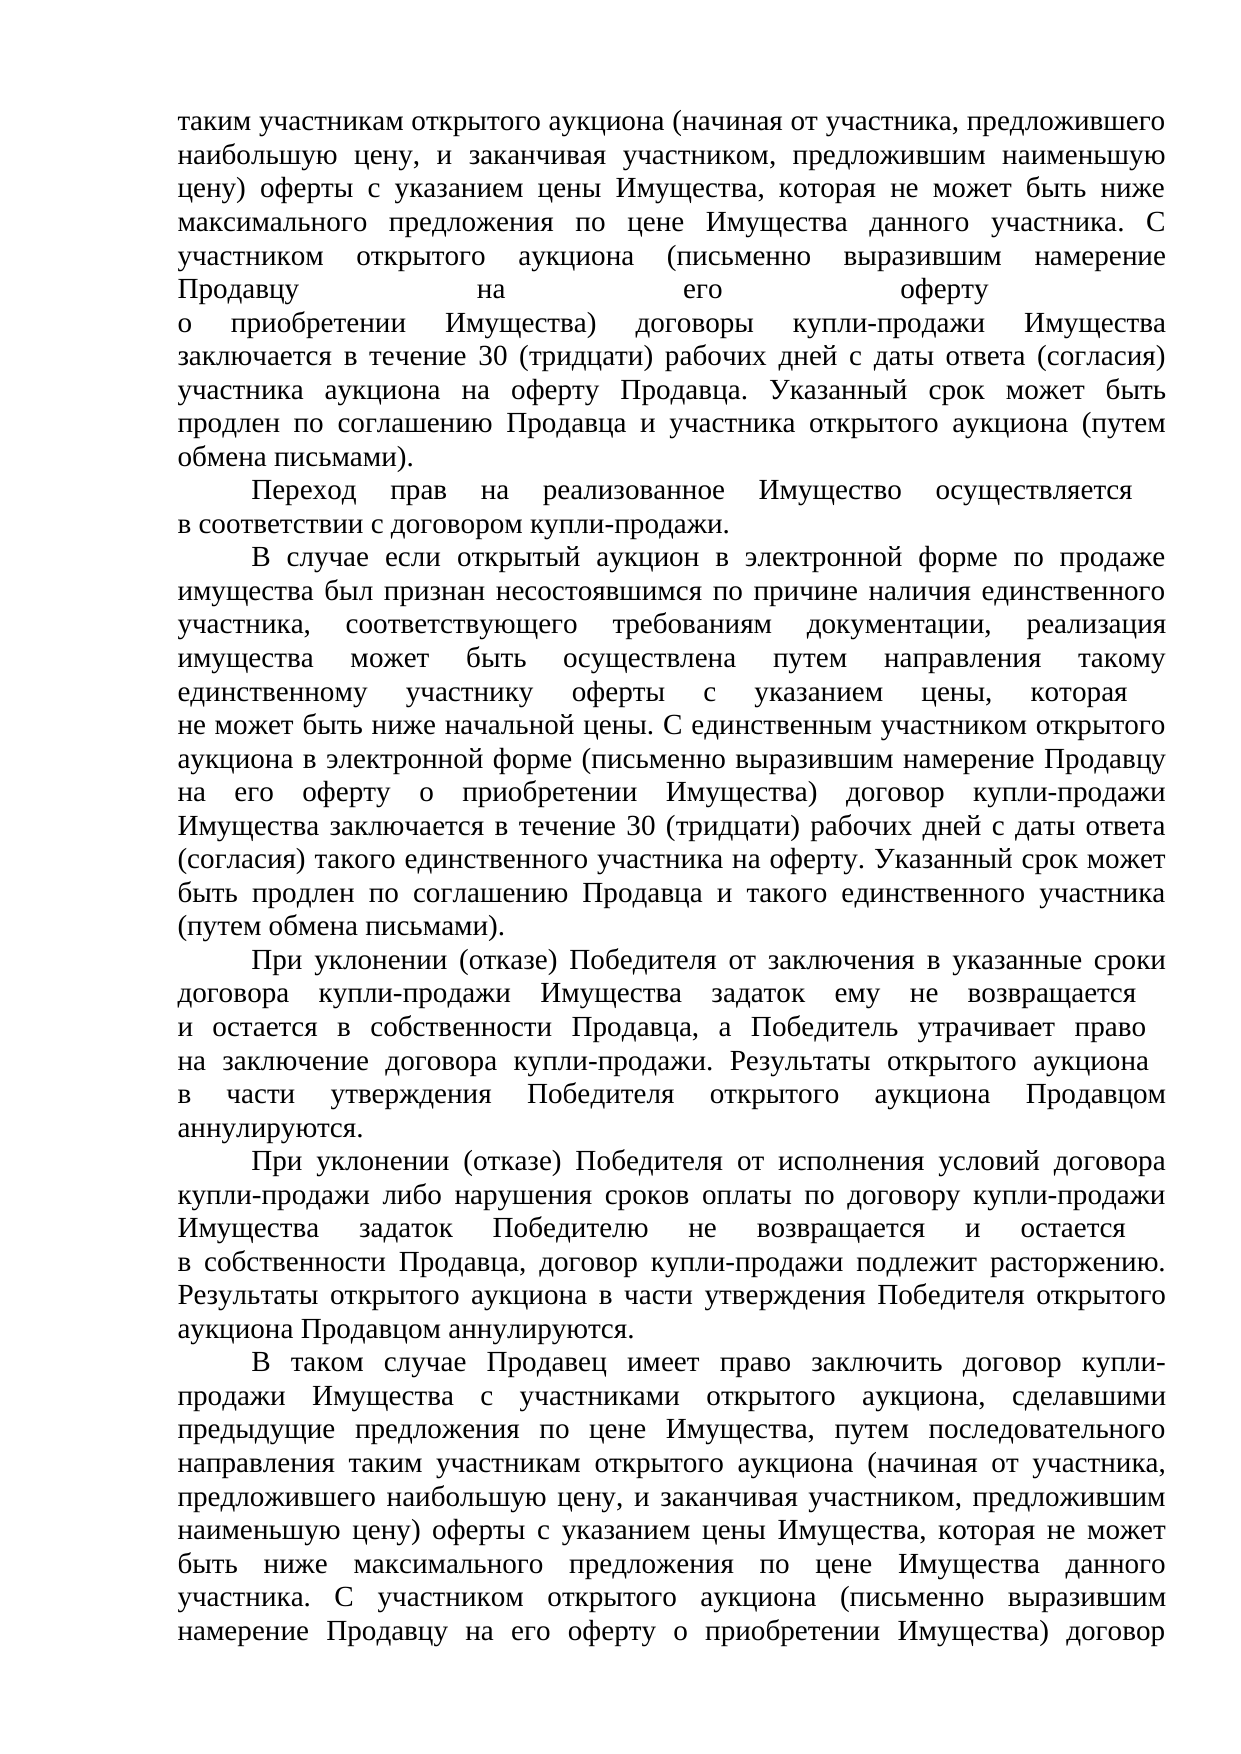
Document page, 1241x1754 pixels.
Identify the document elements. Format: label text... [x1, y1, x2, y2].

text При уклонении (отказе) Победителя от заключения в указанные сроки договора купли-продажи Имущества задаток ему не возвращается и остается в собственности Продавца, а Победитель утрачивает право на заключение договора купли-продажи. Результаты открытого аукциона в части утверждения Победителя открытого аукциона Продавцом аннулируются. [177, 942, 1167, 1143]
text В случае если открытый аукцион в электронной форме по продаже имущества был признан несостоявшимся по причине наличия единственного участника, соответствующего требованиям документации, реализация имущества может быть осуществлена путем направления такому единственному участнику оферты с указанием цены, которая не может быть ниже начальной цены. С единственным участником открытого аукциона в электронной форме (письменно выразившим намерение Продавцу на его оферту о приобретении Имущества) договор купли-продажи Имущества заключается в течение 30 (тридцати) рабочих дней с даты ответа (согласия) такого единственного участника на оферту. Указанный срок может быть продлен по соглашению Продавца и такого единственного участника (путем обмена письмами). [177, 539, 1167, 942]
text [177, 103, 1167, 472]
text Переход прав на реализованное Имущество осуществляется в соответствии с договором купли-продажи. [177, 472, 1167, 539]
text При уклонении (отказе) Победителя от исполнения условий договора купли-продажи либо нарушения сроков оплаты по договору купли-продажи Имущества задаток Победителю не возвращается и остается в собственности Продавца, договор купли-продажи подлежит расторжению. Результаты открытого аукциона в части утверждения Победителя открытого аукциона Продавцом аннулируются. [177, 1143, 1167, 1344]
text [177, 1344, 1167, 1646]
